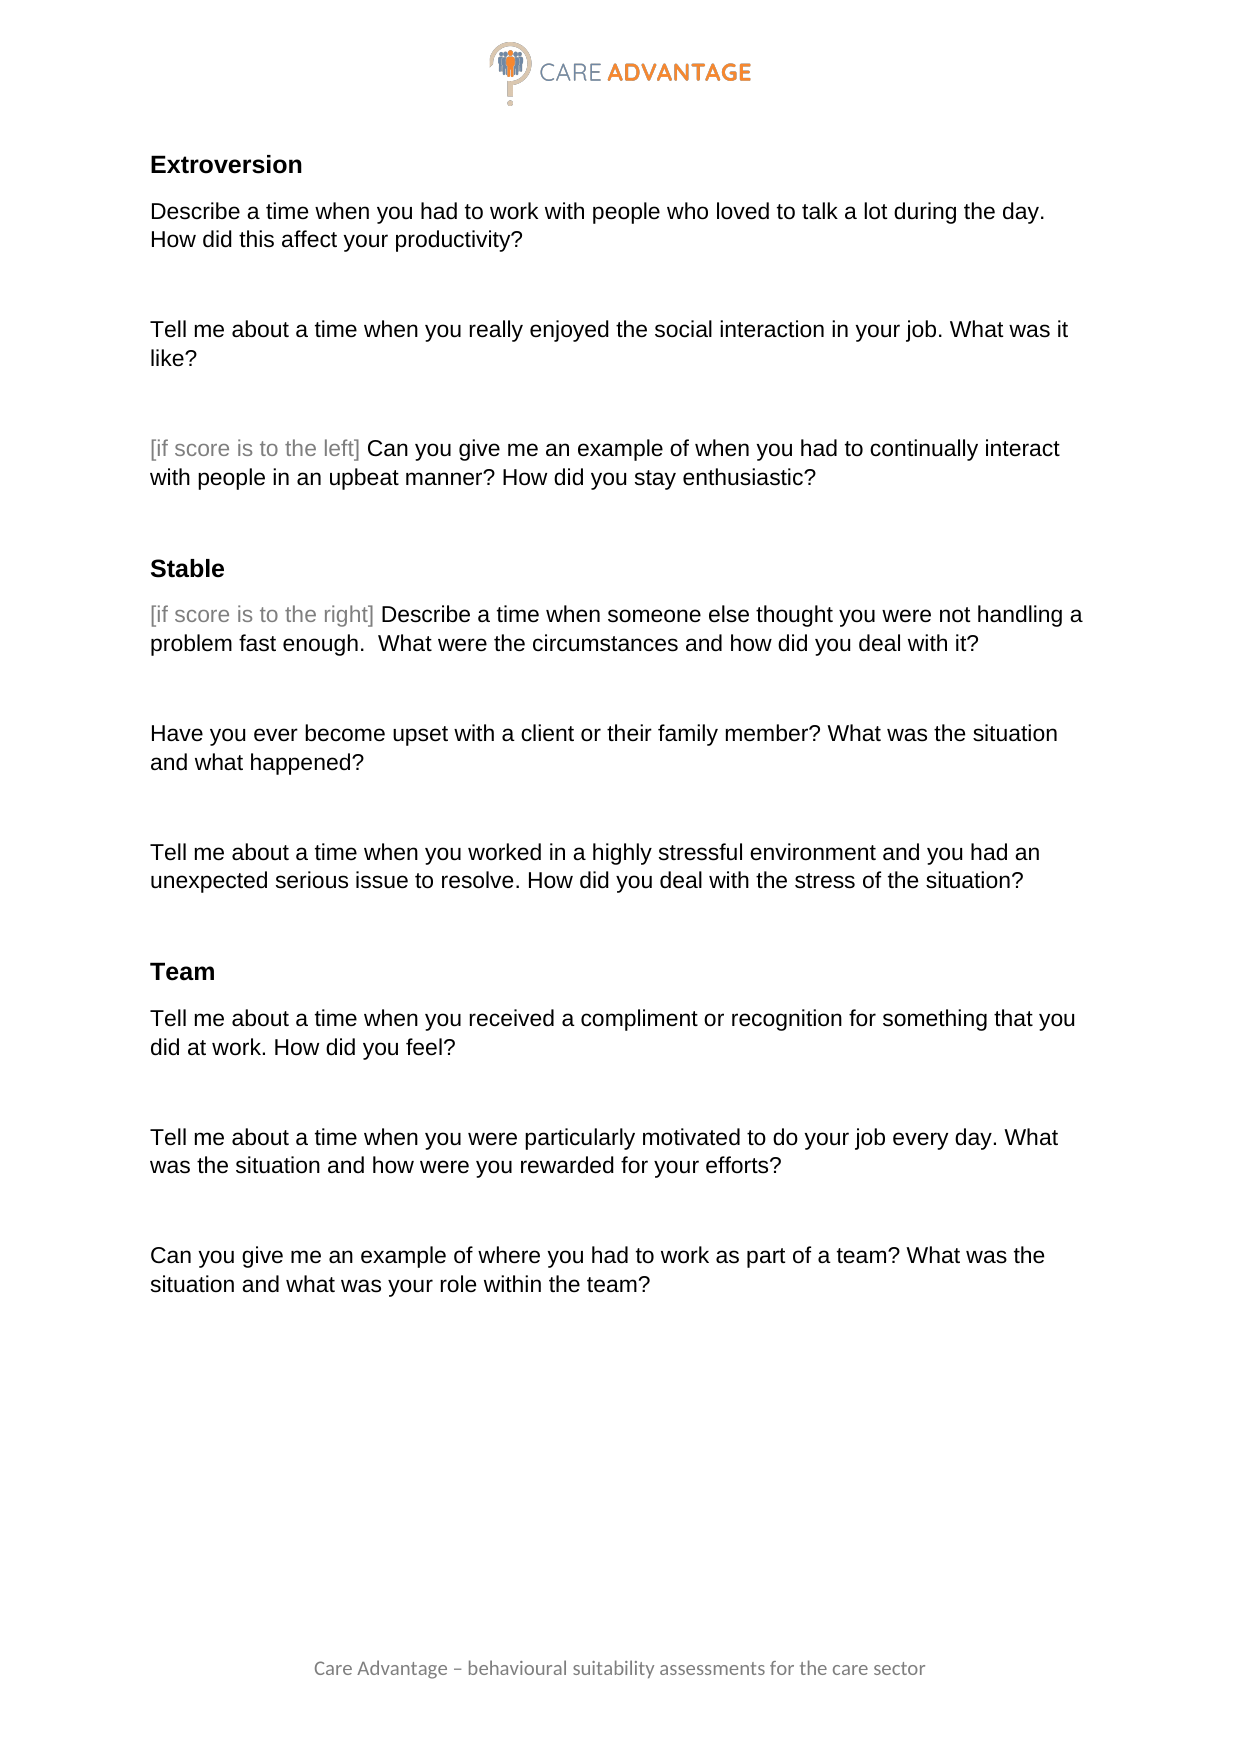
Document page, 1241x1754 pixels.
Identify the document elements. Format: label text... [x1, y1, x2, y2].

text [if score is to the right] Describe a time when someone else thought you were not handling a problem fast enough. What were the circumstances and how did you deal with it? [150, 601, 1090, 656]
text Extroversion [150, 150, 1090, 179]
text Tell me about a time when you were particularly motivated to do your job every day. What was the situation and how were you rewarded for your efforts? [150, 1124, 1090, 1178]
text Can you give me an example of where you had to work as part of a team? What was the situation and what was your role within the team? [150, 1242, 1090, 1297]
text Team [150, 957, 1090, 986]
text Tell me about a time when you received a compliment or recognition for something that you did at work. How did you feel? [150, 1005, 1090, 1060]
picture [489, 42, 751, 106]
text Stable [150, 554, 1090, 582]
text [if score is to the left] Can you give me an example of when you had to continually interact with people in an upbeat manner? How did you stay enthusiastic? [150, 435, 1090, 490]
text Tell me about a time when you worked in a highly stressful environment and you had an unexpected serious issue to resolve. How did you deal with the stress of the situation? [150, 839, 1090, 893]
text Describe a time when you had to work with people who loved to talk a lot during the day. How did this affect your productivity? [150, 198, 1090, 252]
text Tell me about a time when you really enjoyed the social interaction in your job. What was it like? [150, 316, 1090, 371]
text Have you ever become upset with a client or their family member? What was the situation and what happened? [150, 720, 1090, 775]
